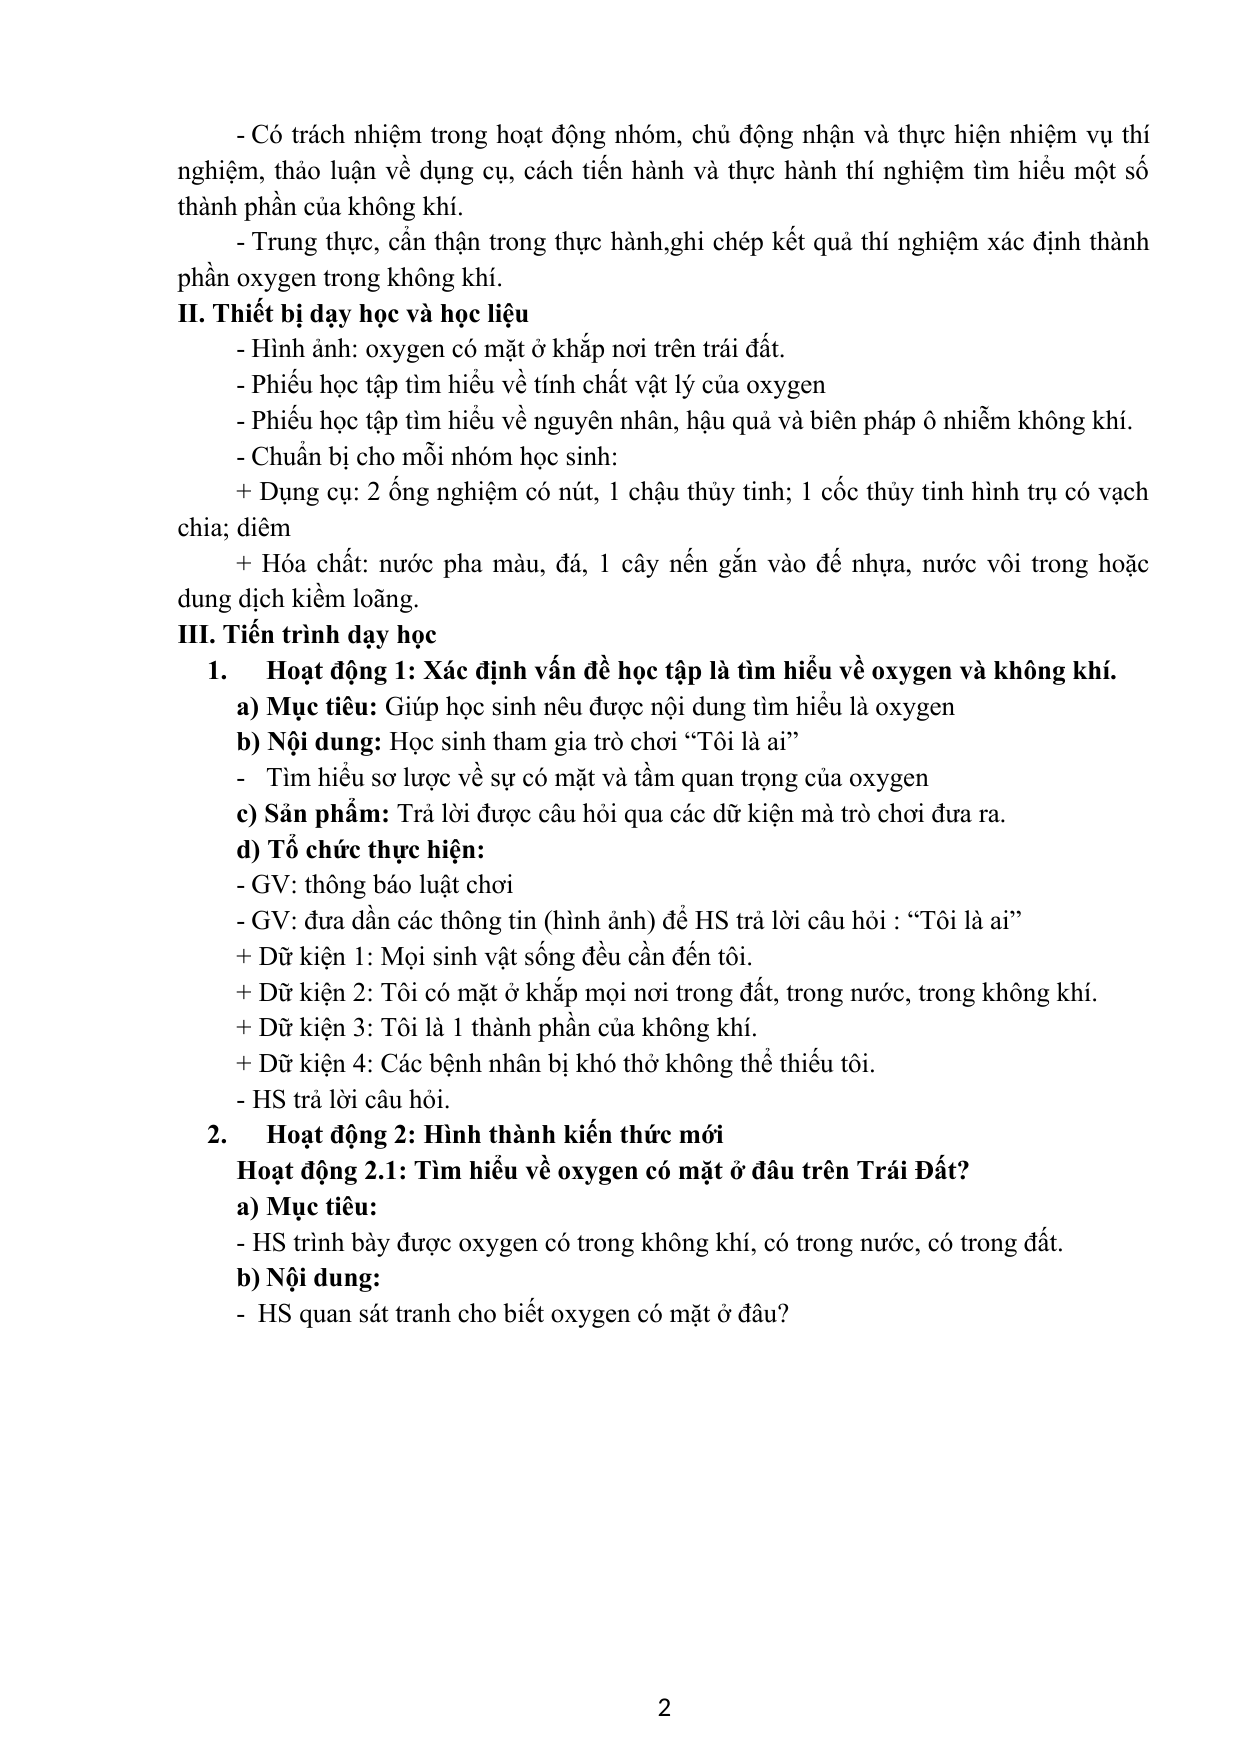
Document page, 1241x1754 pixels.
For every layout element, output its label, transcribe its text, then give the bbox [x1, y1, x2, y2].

list Nội dung: [177, 1261, 1152, 1293]
text b) Nội dung: Học sinh tham gia trò chơi “Tôi là ai” [177, 726, 1152, 757]
list + Dụng cụ: 2 ống nghiệm có nút, 1 chậu thủy tinh; 1 cốc thủy tinh hình trụ có vạch chia; diêm [177, 475, 1152, 542]
list - HS trình bày được oxygen có trong không khí, có trong nước, có trong đất. [177, 1226, 1152, 1257]
text II. Thiết bị dạy học và học liệu [177, 297, 1152, 328]
list - HS trả lời câu hỏi. [177, 1083, 1152, 1114]
text d) Tổ chức thực hiện: [177, 833, 1152, 864]
text Hoạt động 2.1: Tìm hiểu về oxygen có mặt ở đâu trên Trái Đất? [177, 1154, 1152, 1185]
list + Dữ kiện 3: Tôi là 1 thành phần của không khí. [177, 1011, 1152, 1042]
list Hoạt động 2: Hình thành kiến thức mới [177, 1118, 1152, 1150]
list HS quan sát tranh cho biết oxygen có mặt ở đâu? [177, 1297, 1152, 1328]
list GV: đưa dần các thông tin (hình ảnh) để HS trả lời câu hỏi : “Tôi là ai” [177, 904, 1152, 935]
list Mục tiêu: Giúp học sinh nêu được nội dung tìm hiểu là oxygen [177, 690, 1152, 721]
text III. Tiến trình dạy học [177, 618, 1152, 649]
list + Dữ kiện 2: Tôi có mặt ở khắp mọi nơi trong đất, trong nước, trong không khí. [177, 976, 1152, 1007]
list Trung thực, cẩn thận trong thực hành,ghi chép kết quả thí nghiệm xác định thành phần oxygen trong không khí. [177, 225, 1152, 292]
list + Dữ kiện 1: Mọi sinh vật sống đều cần đến tôi. [177, 940, 1152, 971]
list Hình ảnh: oxygen có mặt ở khắp nơi trên trái đất. [177, 332, 1152, 364]
list Phiếu học tập tìm hiểu về tính chất vật lý của oxygen [177, 368, 1152, 399]
list Có trách nhiệm trong hoạt động nhóm, chủ động nhận và thực hiện nhiệm vụ thí nghiệm, thảo luận về dụng cụ, cách tiến hành và thực hành thí nghiệm tìm hiểu một số thành phần của không khí. [177, 118, 1152, 221]
list Phiếu học tập tìm hiểu về nguyên nhân, hậu quả và biên pháp ô nhiễm không khí. [177, 404, 1152, 435]
list Chuẩn bị cho mỗi nhóm học sinh: [177, 440, 1152, 471]
list + Hóa chất: nước pha màu, đá, 1 cây nến gắn vào đế nhựa, nước vôi trong hoặc dung dịch kiềm loãng. [177, 547, 1152, 614]
list GV: thông báo luật chơi [177, 868, 1152, 899]
list Mục tiêu: [177, 1190, 1152, 1221]
list + Dữ kiện 4: Các bệnh nhân bị khó thở không thể thiếu tôi. [177, 1047, 1152, 1078]
list Tìm hiểu sơ lược về sự có mặt và tầm quan trọng của oxygen [177, 761, 1152, 792]
text c) Sản phẩm: Trả lời được câu hỏi qua các dữ kiện mà trò chơi đưa ra. [177, 797, 1152, 828]
list Hoạt động 1: Xác định vấn đề học tập là tìm hiểu về oxygen và không khí. [177, 654, 1152, 685]
